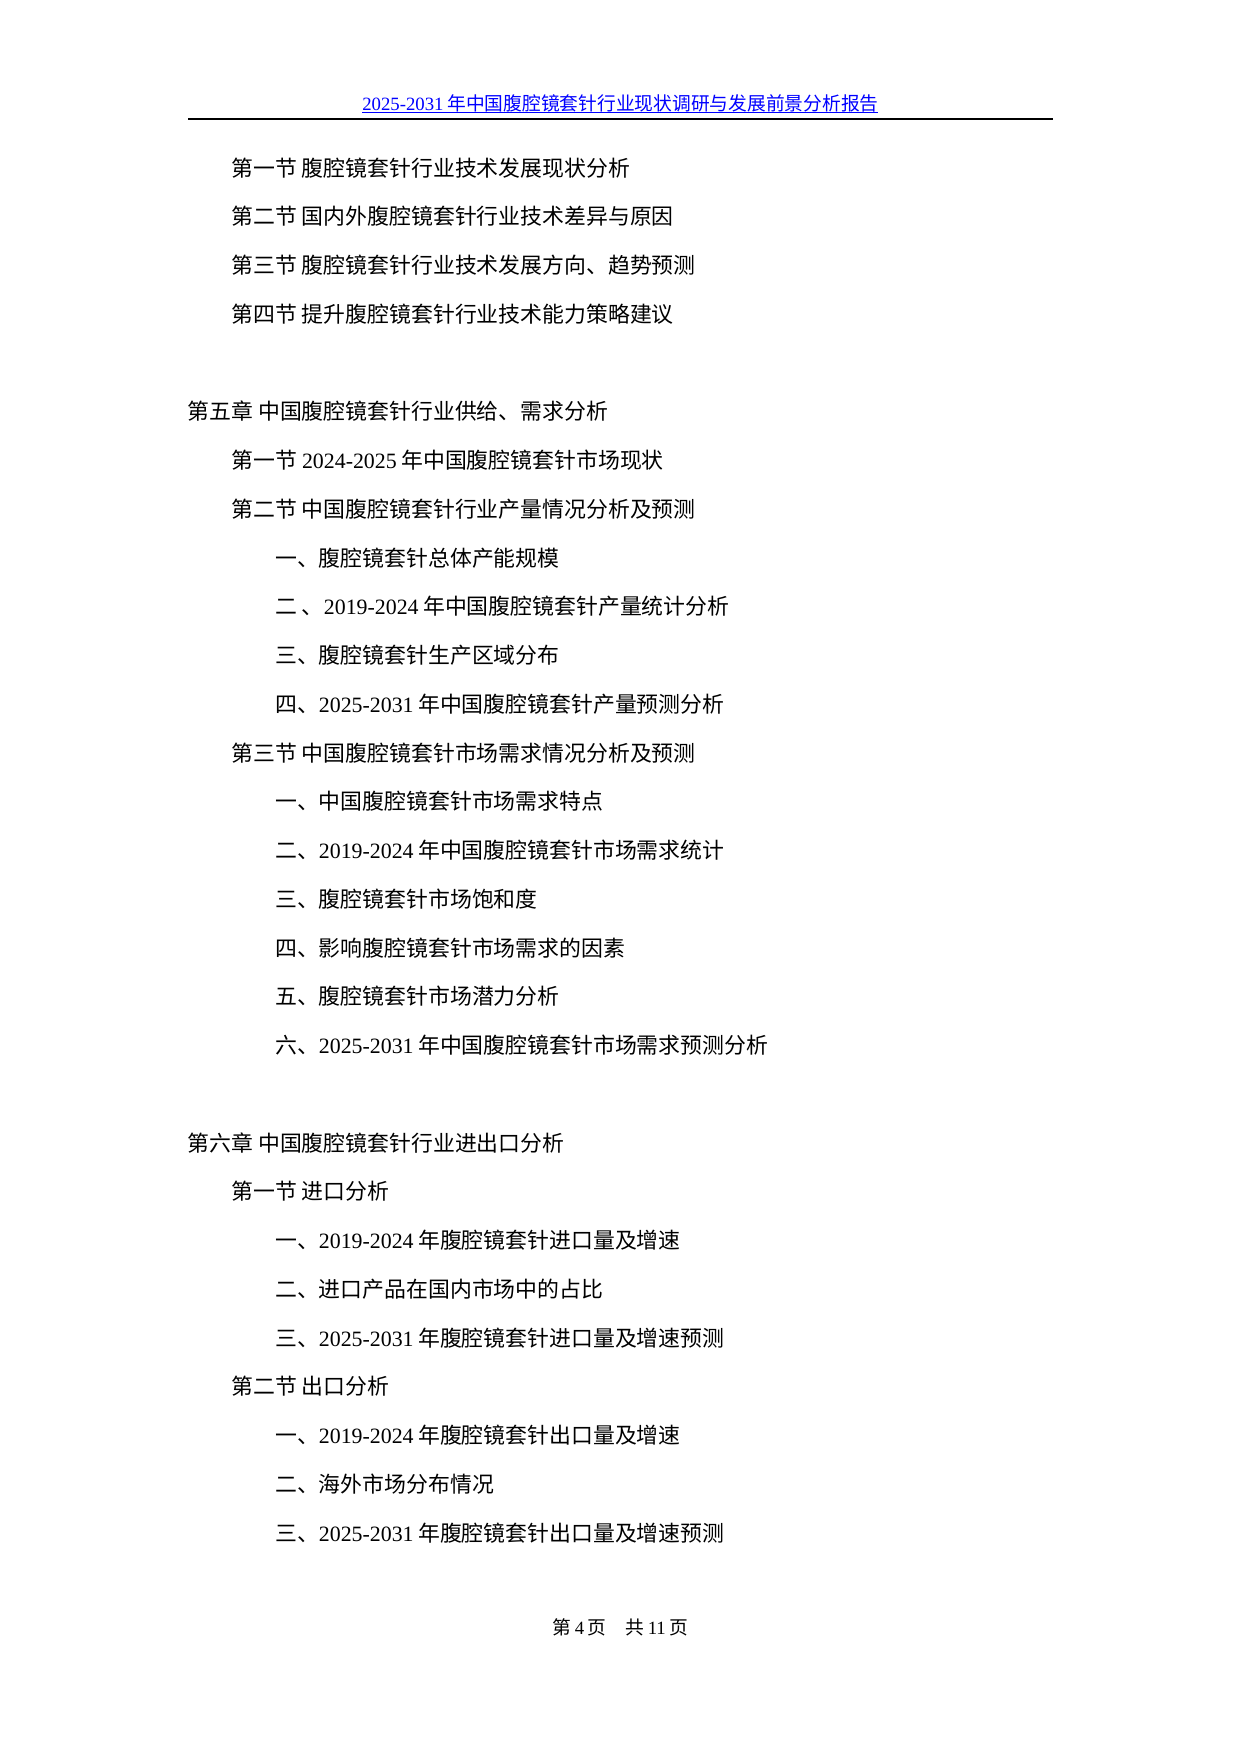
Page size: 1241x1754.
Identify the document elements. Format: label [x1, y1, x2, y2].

text [187, 150, 1053, 1548]
